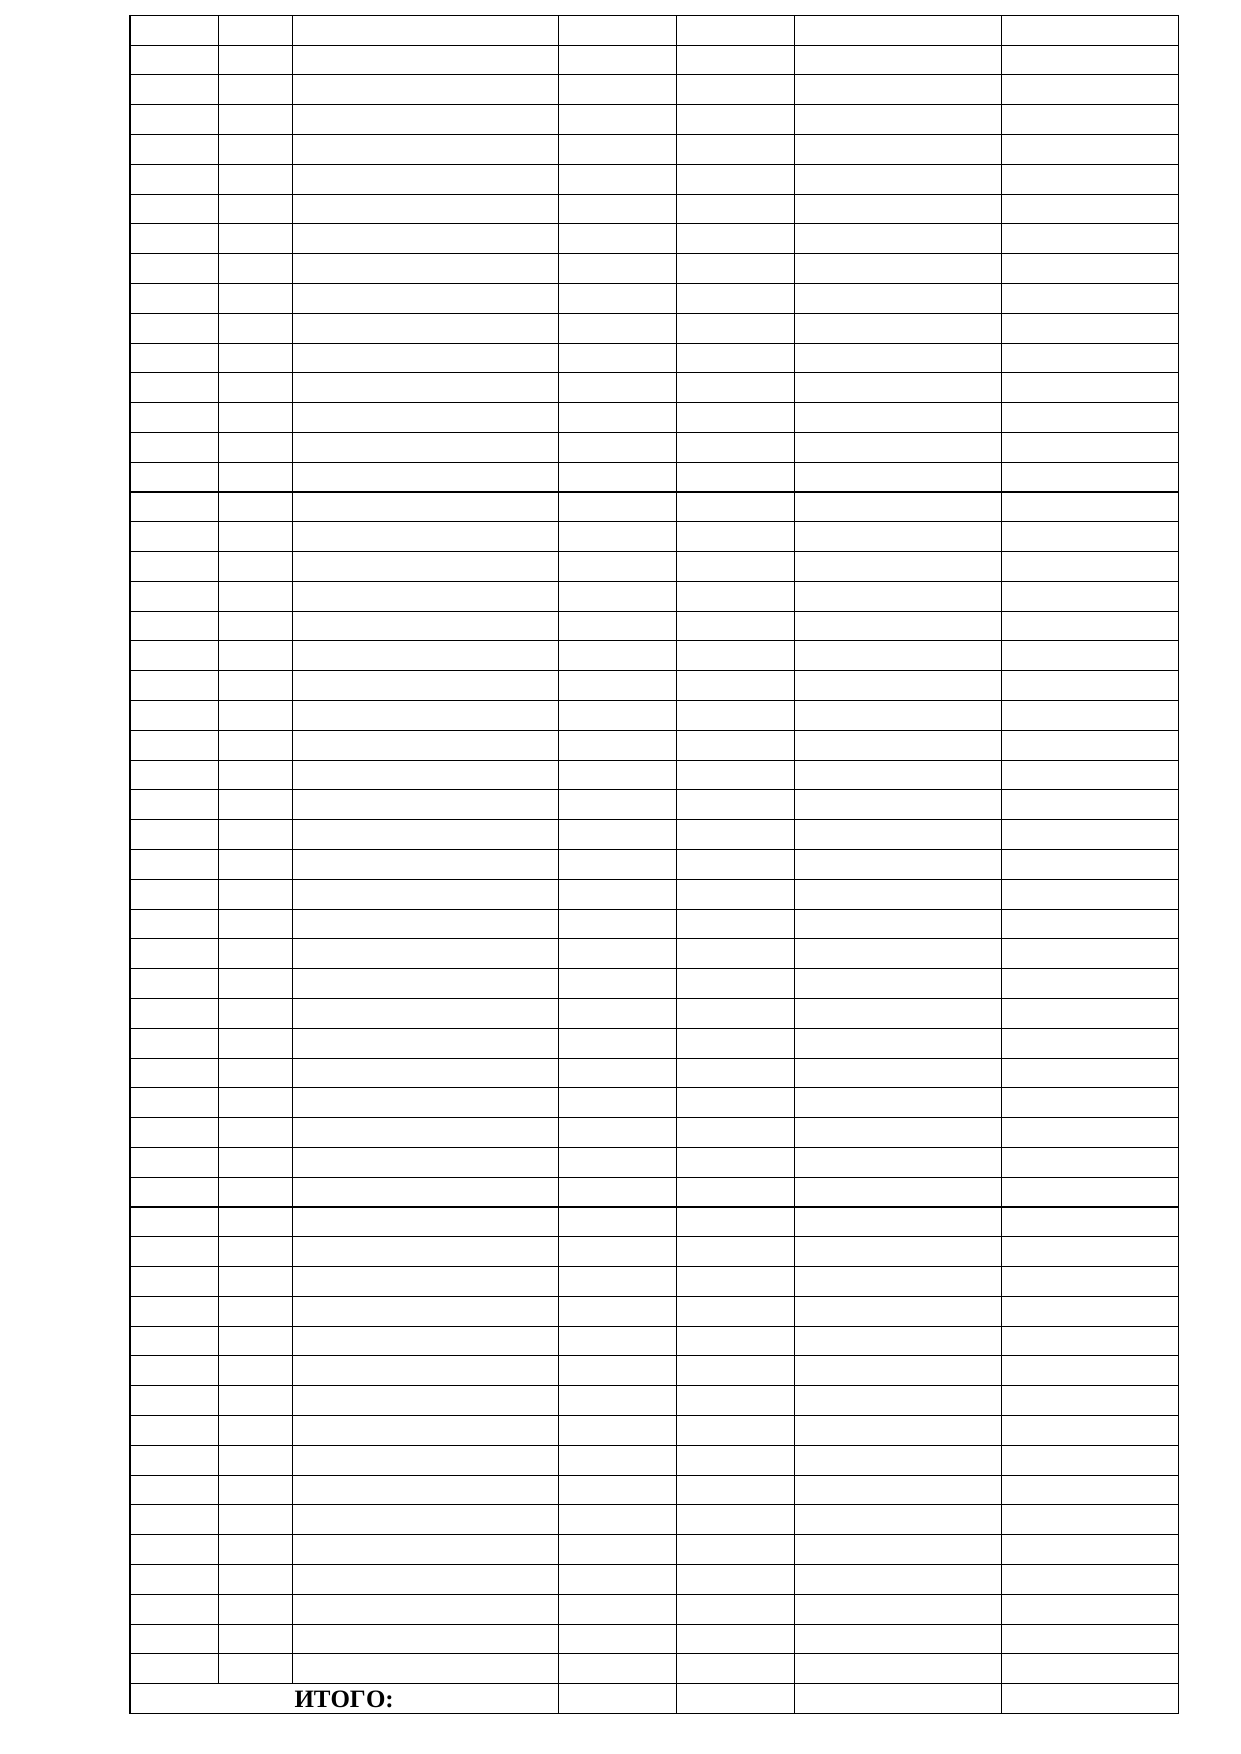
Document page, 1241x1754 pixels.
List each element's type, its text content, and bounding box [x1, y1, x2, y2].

table_cell [131, 16, 218, 44]
table_cell [1002, 344, 1178, 372]
table_cell [795, 1654, 1001, 1683]
table_cell [293, 1237, 558, 1266]
table_cell [559, 195, 676, 223]
table_cell [219, 850, 292, 879]
table_cell [219, 403, 292, 432]
table_cell [219, 493, 292, 521]
table_cell [1002, 880, 1178, 908]
table_cell [677, 1059, 794, 1087]
table_cell [1002, 910, 1178, 938]
table_cell [131, 1029, 218, 1057]
table_cell [131, 1088, 218, 1117]
table_cell [795, 1565, 1001, 1594]
table_cell [677, 582, 794, 611]
table_cell [559, 1535, 676, 1564]
table_cell [559, 701, 676, 730]
table_cell [559, 1088, 676, 1117]
table_cell [559, 224, 676, 253]
table_cell ИТОГО: [131, 1684, 558, 1713]
table_cell [131, 1327, 218, 1355]
table_cell [1002, 1476, 1178, 1504]
table_cell [219, 1625, 292, 1653]
table_cell [293, 1565, 558, 1594]
table_cell [1002, 165, 1178, 193]
table_cell [219, 1654, 292, 1683]
table_cell [1002, 16, 1178, 44]
table_cell [1002, 46, 1178, 74]
table_cell [1002, 1684, 1178, 1713]
table_cell [1002, 463, 1178, 491]
table_cell [1002, 1654, 1178, 1683]
table_cell [677, 105, 794, 134]
table_cell [219, 1595, 292, 1623]
table_cell [795, 463, 1001, 491]
table_cell [1002, 1297, 1178, 1326]
table_cell [1002, 254, 1178, 283]
table_cell [219, 522, 292, 551]
table_cell [131, 46, 218, 74]
table_cell [677, 1386, 794, 1415]
table_cell [559, 75, 676, 104]
table_cell [131, 641, 218, 670]
table_cell [1002, 1625, 1178, 1653]
table_cell [559, 1446, 676, 1474]
table_cell [131, 1118, 218, 1147]
table_cell [1002, 1446, 1178, 1474]
table_cell [1002, 582, 1178, 611]
table_cell [131, 701, 218, 730]
table_cell [795, 1416, 1001, 1445]
table_cell [795, 1148, 1001, 1177]
table_cell [293, 522, 558, 551]
table_cell [219, 612, 292, 640]
table_cell [795, 1446, 1001, 1474]
table_cell [293, 1446, 558, 1474]
table_cell [293, 493, 558, 521]
table_cell [219, 224, 292, 253]
table_cell [293, 1178, 558, 1206]
table_cell [219, 1029, 292, 1057]
table_cell [1002, 75, 1178, 104]
table_cell [1002, 761, 1178, 789]
table_cell [677, 1684, 794, 1713]
table_cell [131, 939, 218, 968]
table_cell [677, 1356, 794, 1385]
table_cell [219, 46, 292, 74]
table_cell [1002, 1178, 1178, 1206]
table_cell [795, 820, 1001, 849]
table_cell [559, 1208, 676, 1236]
table_cell [559, 105, 676, 134]
table_cell [795, 75, 1001, 104]
table_cell [219, 552, 292, 581]
table_cell [293, 731, 558, 759]
table_cell [559, 1565, 676, 1594]
table_cell [131, 1059, 218, 1087]
table_cell [1002, 552, 1178, 581]
table_cell [795, 1178, 1001, 1206]
table_cell [131, 463, 218, 491]
table_cell [795, 522, 1001, 551]
table_cell [219, 1237, 292, 1266]
table_cell [795, 46, 1001, 74]
table_cell [131, 165, 218, 193]
table_cell [795, 373, 1001, 402]
table_cell [131, 1148, 218, 1177]
table_cell [1002, 939, 1178, 968]
table_cell [677, 314, 794, 342]
table_cell [293, 1327, 558, 1355]
table_cell [1002, 403, 1178, 432]
table_cell [677, 1476, 794, 1504]
table_cell [1002, 1237, 1178, 1266]
table_cell [1002, 1565, 1178, 1594]
table_cell [131, 433, 218, 462]
table_cell [677, 493, 794, 521]
table_cell [559, 1505, 676, 1534]
table_cell [131, 1654, 218, 1683]
table_cell [131, 1505, 218, 1534]
table_cell [131, 850, 218, 879]
table_cell [1002, 195, 1178, 223]
table_cell [677, 969, 794, 998]
table_cell [293, 284, 558, 313]
table_cell [677, 1237, 794, 1266]
table_cell [559, 1386, 676, 1415]
table_cell [219, 701, 292, 730]
table_cell [795, 105, 1001, 134]
table_cell [677, 403, 794, 432]
table_cell [219, 1535, 292, 1564]
table_cell [219, 939, 292, 968]
table_cell [293, 671, 558, 700]
table_cell [219, 284, 292, 313]
table_cell [293, 1029, 558, 1057]
table_cell [219, 880, 292, 908]
table_cell [1002, 1386, 1178, 1415]
table_cell [131, 75, 218, 104]
table_cell [131, 224, 218, 253]
table_cell [677, 1535, 794, 1564]
table_cell [1002, 612, 1178, 640]
table_cell [219, 641, 292, 670]
table_cell [1002, 820, 1178, 849]
table_cell [293, 1654, 558, 1683]
table_cell [559, 910, 676, 938]
table_cell [559, 1595, 676, 1623]
table_cell [795, 582, 1001, 611]
table_cell [131, 284, 218, 313]
table_cell [219, 1446, 292, 1474]
table_cell [1002, 790, 1178, 819]
table_cell [677, 1416, 794, 1445]
table_cell [559, 135, 676, 164]
table_cell [219, 135, 292, 164]
table_cell [293, 1595, 558, 1623]
table_cell [131, 1178, 218, 1206]
table_cell [559, 939, 676, 968]
table_cell [1002, 969, 1178, 998]
table_cell [559, 1118, 676, 1147]
table_cell [677, 1595, 794, 1623]
table_cell [293, 1505, 558, 1534]
table_cell [795, 1029, 1001, 1057]
table_cell [795, 493, 1001, 521]
table_cell [293, 254, 558, 283]
table_cell [559, 790, 676, 819]
table_cell [559, 850, 676, 879]
table_cell [131, 1416, 218, 1445]
table_cell [1002, 731, 1178, 759]
table_cell [677, 1088, 794, 1117]
table_cell [1002, 1059, 1178, 1087]
table_cell [1002, 1088, 1178, 1117]
table_cell [559, 1356, 676, 1385]
table_cell [293, 1208, 558, 1236]
table_cell [795, 1625, 1001, 1653]
table_cell [795, 1356, 1001, 1385]
table_cell [219, 373, 292, 402]
table_cell [677, 1208, 794, 1236]
table_cell [677, 790, 794, 819]
table_cell [293, 701, 558, 730]
table_cell [131, 552, 218, 581]
table_cell [559, 641, 676, 670]
table_cell [219, 463, 292, 491]
table_cell [293, 433, 558, 462]
table_cell [131, 1446, 218, 1474]
table_cell [795, 1535, 1001, 1564]
table_cell [131, 880, 218, 908]
table_cell [559, 344, 676, 372]
table_cell [559, 1297, 676, 1326]
table_cell [677, 284, 794, 313]
table_cell [795, 790, 1001, 819]
table_cell [219, 1208, 292, 1236]
table_cell [131, 403, 218, 432]
table_cell [559, 1654, 676, 1683]
table_cell [219, 1297, 292, 1326]
table_cell [795, 761, 1001, 789]
table_cell [559, 761, 676, 789]
table_cell [559, 582, 676, 611]
table_cell [559, 165, 676, 193]
table_cell [293, 16, 558, 44]
table_cell [559, 1476, 676, 1504]
table_cell [293, 969, 558, 998]
table_cell [677, 761, 794, 789]
table_cell [677, 1327, 794, 1355]
table_cell [677, 75, 794, 104]
table_cell [795, 969, 1001, 998]
table_cell [559, 16, 676, 44]
table_cell [559, 522, 676, 551]
table_cell [293, 1476, 558, 1504]
table_cell [293, 1267, 558, 1296]
table_cell [293, 344, 558, 372]
table_cell [677, 165, 794, 193]
table_cell [219, 790, 292, 819]
table_cell [293, 939, 558, 968]
table_cell [795, 910, 1001, 938]
table_cell [219, 254, 292, 283]
table_cell [1002, 1029, 1178, 1057]
table_cell [677, 1446, 794, 1474]
table_cell [559, 820, 676, 849]
table_cell [1002, 433, 1178, 462]
table_cell [219, 969, 292, 998]
table_cell [1002, 135, 1178, 164]
table_cell [559, 1327, 676, 1355]
table_cell [219, 1327, 292, 1355]
table_cell [219, 1386, 292, 1415]
table_cell [131, 1297, 218, 1326]
table_cell [131, 493, 218, 521]
table_cell [219, 105, 292, 134]
table_cell [219, 1267, 292, 1296]
table_cell [131, 671, 218, 700]
table_cell [131, 1356, 218, 1385]
table_cell [677, 671, 794, 700]
table_cell [559, 999, 676, 1028]
table_cell [219, 165, 292, 193]
table_cell [293, 820, 558, 849]
table_cell [795, 701, 1001, 730]
table_cell [219, 671, 292, 700]
table_cell [131, 254, 218, 283]
table_cell [1002, 999, 1178, 1028]
table_cell [795, 1237, 1001, 1266]
table_cell [131, 910, 218, 938]
table_cell [1002, 671, 1178, 700]
table_cell [677, 46, 794, 74]
table_cell [219, 75, 292, 104]
table_cell [677, 552, 794, 581]
table_cell [677, 1118, 794, 1147]
table_cell [677, 701, 794, 730]
table_cell [219, 1059, 292, 1087]
table_cell [1002, 1208, 1178, 1236]
table_cell [795, 344, 1001, 372]
table_cell [131, 522, 218, 551]
table_cell [293, 105, 558, 134]
table_cell [559, 463, 676, 491]
table_cell [677, 1297, 794, 1326]
table_cell [1002, 314, 1178, 342]
table_cell [293, 1535, 558, 1564]
table_cell [795, 254, 1001, 283]
table_cell [131, 1476, 218, 1504]
table_cell [677, 373, 794, 402]
table_cell [293, 165, 558, 193]
table_cell [131, 1565, 218, 1594]
table_cell [131, 820, 218, 849]
table_cell [293, 314, 558, 342]
table_cell [293, 1386, 558, 1415]
table_cell [559, 1267, 676, 1296]
table_cell [219, 195, 292, 223]
table_cell [677, 1625, 794, 1653]
table_cell [1002, 1595, 1178, 1623]
table_cell [293, 75, 558, 104]
table_cell [795, 1118, 1001, 1147]
table_cell [559, 1148, 676, 1177]
table_cell [677, 1267, 794, 1296]
table_cell [131, 314, 218, 342]
table_cell [131, 1237, 218, 1266]
table_cell [559, 969, 676, 998]
table_cell [293, 1118, 558, 1147]
table_cell [1002, 641, 1178, 670]
table_cell [293, 850, 558, 879]
table_cell [219, 761, 292, 789]
table_cell [559, 1059, 676, 1087]
table_cell [677, 820, 794, 849]
table_cell [677, 1565, 794, 1594]
table_cell [219, 582, 292, 611]
table_cell [293, 1625, 558, 1653]
table_cell [1002, 1356, 1178, 1385]
table_cell [795, 552, 1001, 581]
table_cell [677, 731, 794, 759]
table_cell [677, 463, 794, 491]
table_cell [293, 135, 558, 164]
table_cell [677, 1505, 794, 1534]
table_cell [1002, 373, 1178, 402]
table_cell [293, 761, 558, 789]
table_cell [677, 1029, 794, 1057]
table_cell [795, 1327, 1001, 1355]
table_cell [795, 671, 1001, 700]
table_cell [677, 880, 794, 908]
table_cell [559, 433, 676, 462]
table_cell [677, 224, 794, 253]
table_cell [131, 373, 218, 402]
table_cell [795, 1088, 1001, 1117]
table_cell [559, 1416, 676, 1445]
table_cell [219, 16, 292, 44]
table_cell [131, 1535, 218, 1564]
table_cell [219, 1565, 292, 1594]
table_cell [795, 880, 1001, 908]
table_cell [1002, 522, 1178, 551]
table_cell [293, 999, 558, 1028]
table_cell [1002, 1148, 1178, 1177]
table_cell [1002, 284, 1178, 313]
table_cell [559, 284, 676, 313]
table_cell [293, 403, 558, 432]
table_cell [795, 731, 1001, 759]
table_cell [559, 671, 676, 700]
table_cell [559, 46, 676, 74]
table_cell [559, 1625, 676, 1653]
table_cell [677, 1654, 794, 1683]
table_cell [293, 552, 558, 581]
table_cell [795, 612, 1001, 640]
table_cell [677, 522, 794, 551]
table_cell [1002, 1416, 1178, 1445]
table_cell [219, 999, 292, 1028]
table_cell [219, 314, 292, 342]
table_cell [559, 880, 676, 908]
table_cell [131, 1386, 218, 1415]
table_cell [795, 284, 1001, 313]
table_cell [795, 224, 1001, 253]
table_cell [795, 135, 1001, 164]
table_cell [293, 641, 558, 670]
table_cell [1002, 850, 1178, 879]
table_cell [559, 612, 676, 640]
table_cell [795, 16, 1001, 44]
table_cell [219, 820, 292, 849]
table_cell [677, 641, 794, 670]
table_cell [219, 910, 292, 938]
table_cell [131, 1625, 218, 1653]
table_cell [559, 1029, 676, 1057]
table_cell [293, 1356, 558, 1385]
table_cell [131, 105, 218, 134]
table_cell [559, 373, 676, 402]
table_cell [219, 1118, 292, 1147]
table_cell [1002, 1505, 1178, 1534]
table_cell [131, 999, 218, 1028]
table_cell [1002, 493, 1178, 521]
table_cell [559, 552, 676, 581]
table_cell [559, 731, 676, 759]
table_cell [131, 612, 218, 640]
table_cell [677, 195, 794, 223]
table_cell [219, 344, 292, 372]
table_cell [293, 1148, 558, 1177]
table_cell [795, 433, 1001, 462]
table_cell [677, 939, 794, 968]
table_cell [559, 1178, 676, 1206]
table_cell [219, 1148, 292, 1177]
table_cell [1002, 701, 1178, 730]
table_cell [131, 731, 218, 759]
table_cell [293, 463, 558, 491]
table_cell [293, 224, 558, 253]
table_cell [795, 1505, 1001, 1534]
table_cell [795, 999, 1001, 1028]
table_cell [795, 1208, 1001, 1236]
table_cell [677, 254, 794, 283]
table_cell [293, 582, 558, 611]
table_cell [219, 1178, 292, 1206]
table_cell [677, 612, 794, 640]
table_cell [293, 910, 558, 938]
table_cell [219, 1356, 292, 1385]
table_cell [293, 195, 558, 223]
table_cell [293, 612, 558, 640]
table_cell [559, 314, 676, 342]
table_cell [219, 1505, 292, 1534]
table_cell [219, 1476, 292, 1504]
table_cell [131, 195, 218, 223]
table_cell [559, 403, 676, 432]
table_cell [131, 135, 218, 164]
table_cell [559, 493, 676, 521]
table_cell [131, 761, 218, 789]
table_cell [1002, 224, 1178, 253]
table_cell [677, 344, 794, 372]
table_cell [1002, 1118, 1178, 1147]
table_cell [795, 195, 1001, 223]
table_cell [131, 582, 218, 611]
table_cell [677, 850, 794, 879]
table_cell [219, 1088, 292, 1117]
table_cell [795, 403, 1001, 432]
table_cell [293, 880, 558, 908]
table_cell [131, 344, 218, 372]
table_cell [559, 1237, 676, 1266]
table_cell [795, 1267, 1001, 1296]
table_cell [131, 790, 218, 819]
table_cell [293, 1297, 558, 1326]
table_cell [293, 373, 558, 402]
table_cell [795, 1297, 1001, 1326]
table_cell [677, 910, 794, 938]
table_cell [1002, 105, 1178, 134]
table_cell [795, 641, 1001, 670]
table_cell [131, 969, 218, 998]
table_cell [219, 731, 292, 759]
table_cell [1002, 1267, 1178, 1296]
table_cell [293, 1059, 558, 1087]
table_cell [795, 1386, 1001, 1415]
table_cell [219, 1416, 292, 1445]
table_cell [677, 1148, 794, 1177]
table_cell [559, 1684, 676, 1713]
table_cell [677, 16, 794, 44]
table_cell [131, 1267, 218, 1296]
table_cell [1002, 1535, 1178, 1564]
table_cell [795, 314, 1001, 342]
table_cell [677, 999, 794, 1028]
table_cell [795, 939, 1001, 968]
table_cell [795, 165, 1001, 193]
table_cell [293, 1088, 558, 1117]
table_cell [795, 1476, 1001, 1504]
table_cell [795, 1059, 1001, 1087]
table_cell [1002, 1327, 1178, 1355]
table_cell [293, 46, 558, 74]
table_cell [131, 1208, 218, 1236]
table_cell [131, 1595, 218, 1623]
table_cell [677, 135, 794, 164]
table_cell [677, 1178, 794, 1206]
table_cell [293, 1416, 558, 1445]
table_cell [795, 850, 1001, 879]
table_cell [559, 254, 676, 283]
table_cell [795, 1684, 1001, 1713]
table_cell [677, 433, 794, 462]
table_cell [219, 433, 292, 462]
table_cell [795, 1595, 1001, 1623]
table_cell [293, 790, 558, 819]
